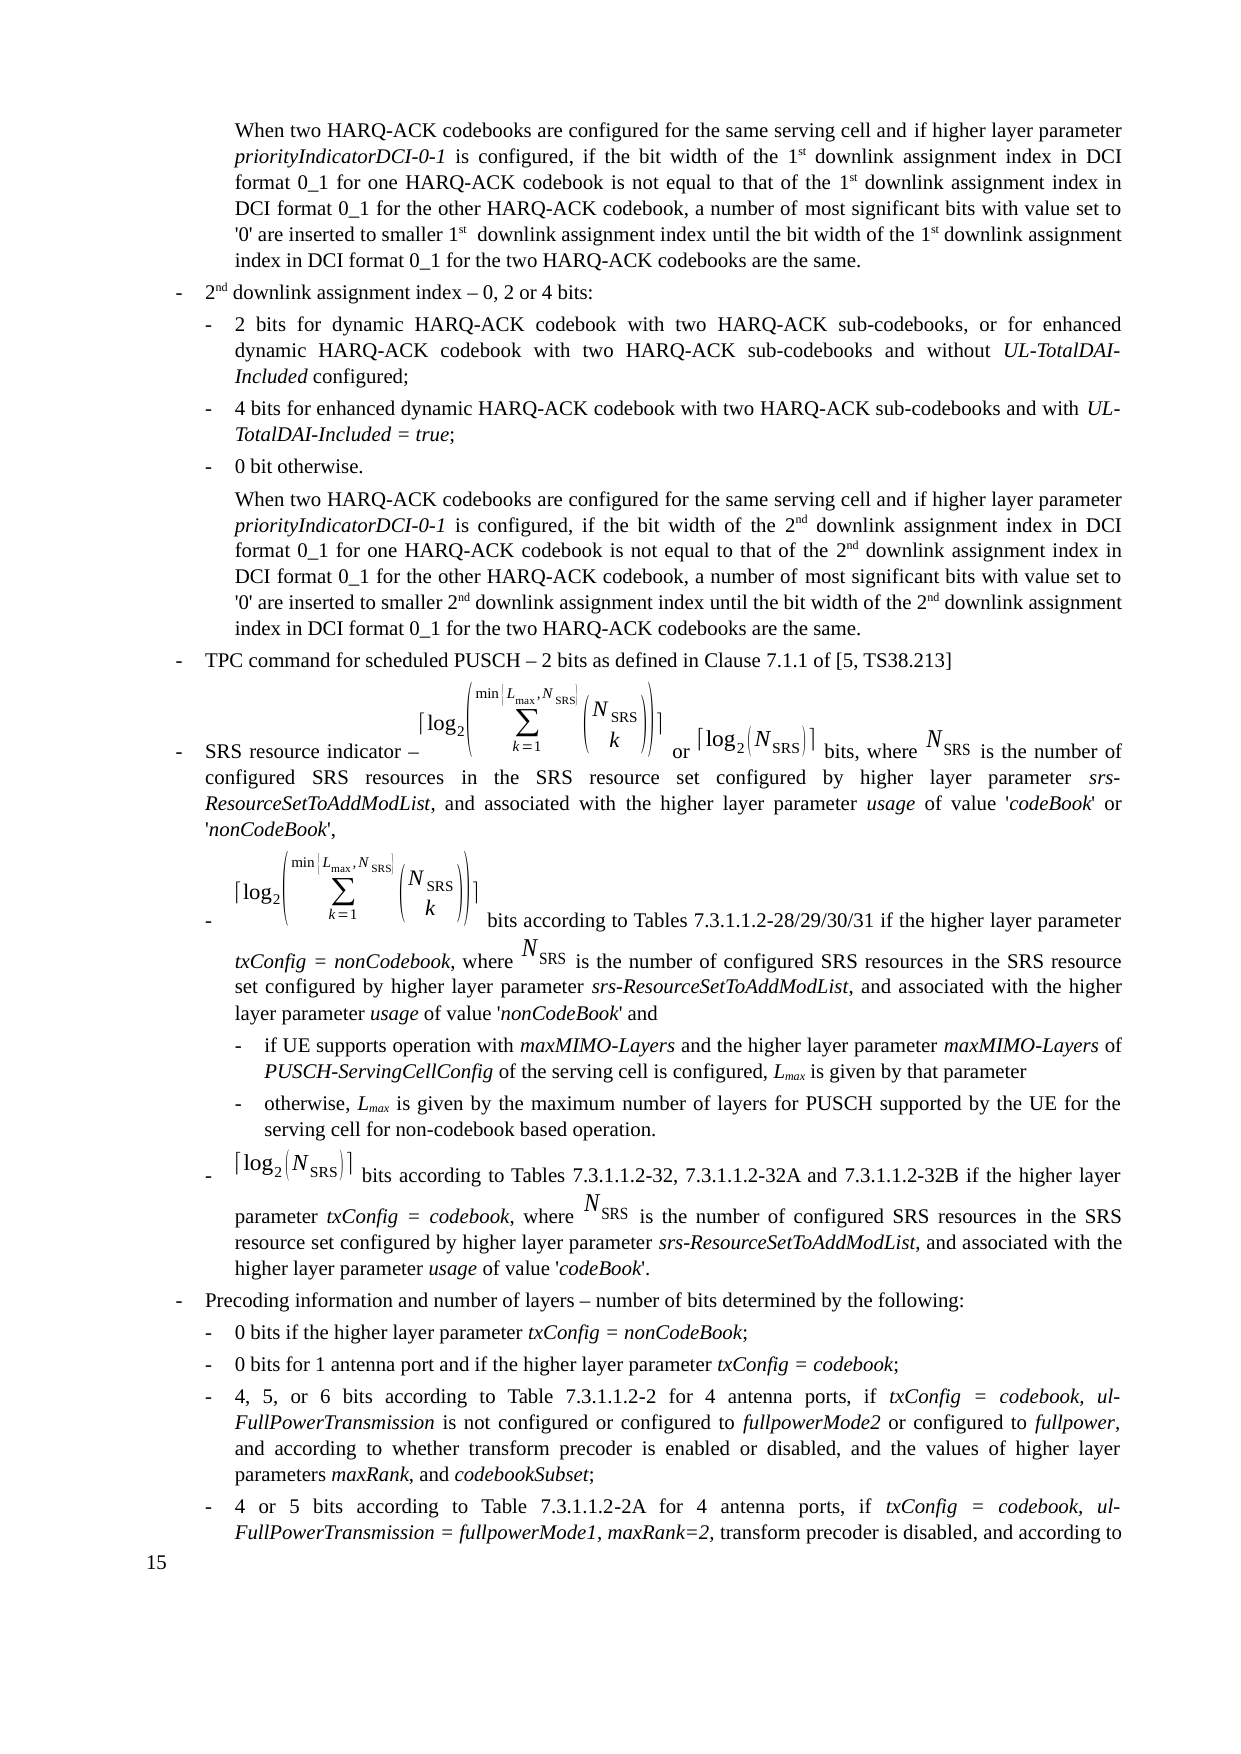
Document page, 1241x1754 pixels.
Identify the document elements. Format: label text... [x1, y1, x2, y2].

text - 4 bits for enhanced dynamic HARQ-ACK codebook with two HARQ-ACK sub-codebooks and with UL-TotalDAI-Included = true; [205, 396, 1122, 446]
text - 0 bits for 1 antenna port and if the higher layer parameter txConfig = codebook; [205, 1352, 1122, 1376]
text - if UE supports operation with maxMIMO-Layers and the higher layer parameter maxMIMO-Layers of PUSCH-ServingCellConfig of the serving cell is configured, Lmax is given by that parameter [234, 1033, 1122, 1083]
text - SRS resource indicator – or bits, where is the number of configured SRS resources in the SRS resource set configured by higher layer parameter srs-ResourceSetToAddModList, and associated with the higher layer parameter usage of value 'codeBook' or 'nonCodeBook', [175, 681, 1122, 841]
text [205, 1494, 1122, 1544]
text - 2 bits for dynamic HARQ-ACK codebook with two HARQ-ACK sub-codebooks, or for enhanced dynamic HARQ-ACK codebook with two HARQ-ACK sub-codebooks and without UL-TotalDAI-Included configured; [205, 312, 1122, 388]
text - bits according to Tables 7.3.1.1.2-32, 7.3.1.1.2-32A and 7.3.1.1.2-32B if the higher layer parameter txConfig = codebook, where is the number of configured SRS resources in the SRS resource set configured by higher layer parameter srs-ResourceSetToAddModList, and associated with the higher layer parameter usage of value 'codeBook'. [205, 1149, 1122, 1280]
text - Precoding information and number of layers – number of bits determined by the following: [175, 1288, 1122, 1312]
text - 0 bits if the higher layer parameter txConfig = nonCodeBook; [205, 1320, 1122, 1344]
text - 0 bit otherwise. [205, 454, 1122, 478]
text - otherwise, Lmax is given by the maximum number of layers for PUSCH supported by the UE for the serving cell for non-codebook based operation. [234, 1091, 1122, 1141]
text - 2nd downlink assignment index – 0, 2 or 4 bits: [175, 280, 1122, 304]
text - bits according to Tables 7.3.1.1.2-28/29/30/31 if the higher layer parameter txConfig = nonCodebook, where is the number of configured SRS resources in the SRS resource set configured by higher layer parameter srs-ResourceSetToAddModList, and associated with the higher layer parameter usage of value 'nonCodeBook' and [205, 849, 1122, 1024]
text When two HARQ-ACK codebooks are configured for the same serving cell and if higher layer parameter priorityIndicatorDCI-0-1 is configured, if the bit width of the 2nd downlink assignment index in DCI format 0_1 for one HARQ-ACK codebook is not equal to that of the 2nd downlink assignment index in DCI format 0_1 for the other HARQ-ACK codebook, a number of most significant bits with value set to '0' are inserted to smaller 2nd downlink assignment index until the bit width of the 2nd downlink assignment index in DCI format 0_1 for the two HARQ-ACK codebooks are the same. [205, 487, 1122, 640]
text When two HARQ-ACK codebooks are configured for the same serving cell and if higher layer parameter priorityIndicatorDCI-0-1 is configured, if the bit width of the 1st downlink assignment index in DCI format 0_1 for one HARQ-ACK codebook is not equal to that of the 1st downlink assignment index in DCI format 0_1 for the other HARQ-ACK codebook, a number of most significant bits with value set to '0' are inserted to smaller 1st downlink assignment index until the bit width of the 1st downlink assignment index in DCI format 0_1 for the two HARQ-ACK codebooks are the same. [205, 118, 1122, 272]
text - TPC command for scheduled PUSCH – 2 bits as defined in Clause 7.1.1 of [5, TS38.213] [175, 648, 1122, 672]
text - 4, 5, or 6 bits according to Table 7.3.1.1.2-2 for 4 antenna ports, if txConfig = codebook, ul-FullPowerTransmission is not configured or configured to fullpowerMode2 or configured to fullpower, and according to whether transform precoder is enabled or disabled, and the values of higher layer parameters maxRank, and codebookSubset; [205, 1384, 1122, 1486]
